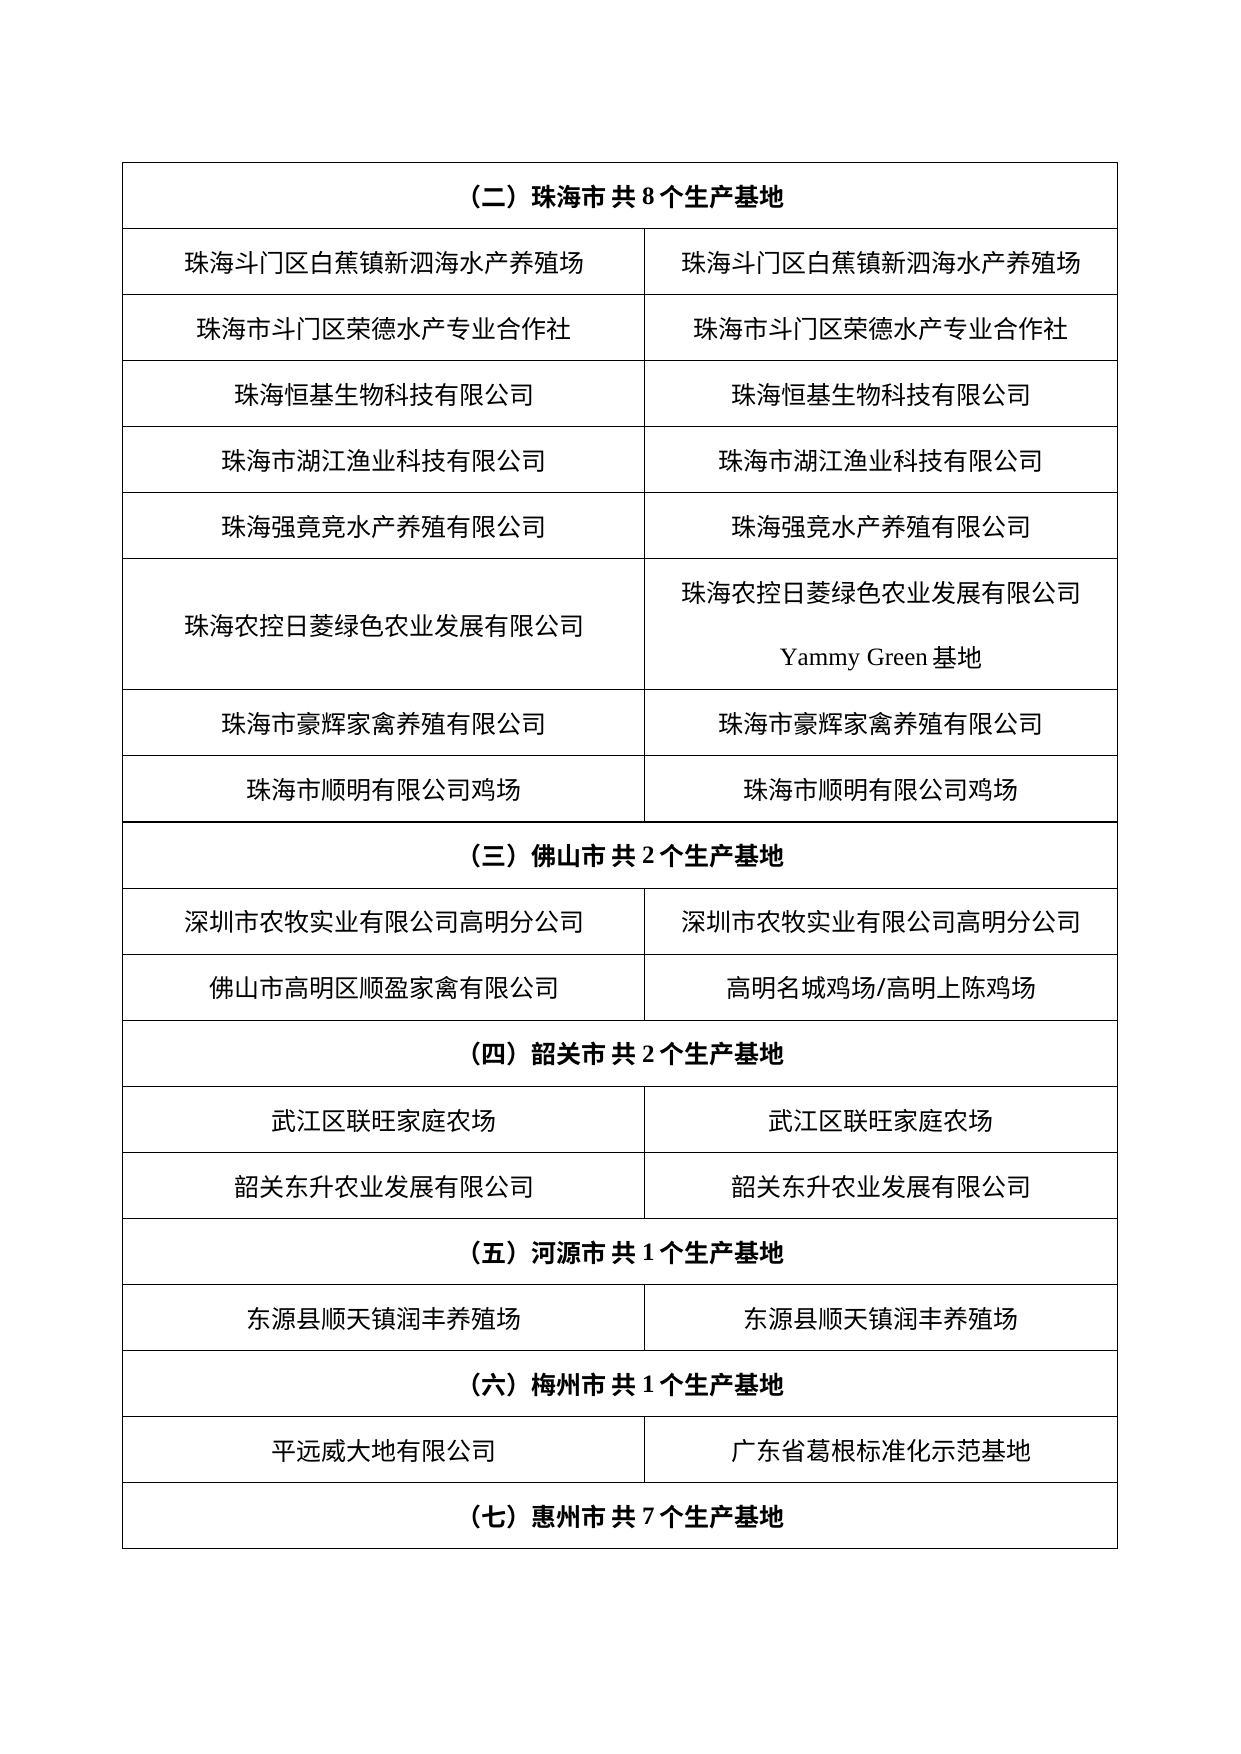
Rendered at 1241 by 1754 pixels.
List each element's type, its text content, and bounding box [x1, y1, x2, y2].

table_cell （二）珠海市 共8个生产基地 [123, 163, 1117, 228]
table_cell （五）河源市 共1个生产基地 [123, 1219, 1117, 1284]
table_cell 珠海强竞水产养殖有限公司 [645, 493, 1117, 558]
table_cell 广东省葛根标准化示范基地 [645, 1417, 1117, 1482]
table_cell 珠海市湖江渔业科技有限公司 [645, 427, 1117, 492]
table_cell 武江区联旺家庭农场 [645, 1087, 1117, 1152]
table_cell 珠海市豪辉家禽养殖有限公司 [123, 690, 644, 755]
table_cell 高明名城鸡场/高明上陈鸡场 [645, 955, 1117, 1019]
table_cell 珠海斗门区白蕉镇新泗海水产养殖场 [123, 229, 644, 294]
table_cell （六）梅州市 共1个生产基地 [123, 1351, 1117, 1416]
table_cell （四）韶关市 共2个生产基地 [123, 1021, 1117, 1086]
table_cell 珠海恒基生物科技有限公司 [645, 361, 1117, 426]
table_cell 深圳市农牧实业有限公司高明分公司 [645, 889, 1117, 953]
table_cell 珠海农控日菱绿色农业发展有限公司Yammy Green基地 [645, 559, 1117, 689]
table_cell 东源县顺天镇润丰养殖场 [123, 1285, 644, 1350]
table_cell 深圳市农牧实业有限公司高明分公司 [123, 889, 644, 953]
table_cell 珠海市斗门区荣德水产专业合作社 [123, 295, 644, 360]
table_cell 珠海市斗门区荣德水产专业合作社 [645, 295, 1117, 360]
table_cell 武江区联旺家庭农场 [123, 1087, 644, 1152]
table_cell 珠海市湖江渔业科技有限公司 [123, 427, 644, 492]
table_cell 平远威大地有限公司 [123, 1417, 644, 1482]
table_cell 珠海市顺明有限公司鸡场 [645, 756, 1117, 821]
table_cell 韶关东升农业发展有限公司 [123, 1153, 644, 1218]
table_cell 珠海恒基生物科技有限公司 [123, 361, 644, 426]
table_cell 珠海市豪辉家禽养殖有限公司 [645, 690, 1117, 755]
table_cell 珠海斗门区白蕉镇新泗海水产养殖场 [645, 229, 1117, 294]
table_cell 韶关东升农业发展有限公司 [645, 1153, 1117, 1218]
table_cell 东源县顺天镇润丰养殖场 [645, 1285, 1117, 1350]
table_cell 珠海农控日菱绿色农业发展有限公司 [123, 559, 644, 689]
table_cell （三）佛山市 共2个生产基地 [123, 823, 1117, 887]
table_cell （七）惠州市 共7个生产基地 [123, 1483, 1117, 1548]
table_cell 佛山市高明区顺盈家禽有限公司 [123, 955, 644, 1019]
table_cell 珠海强竟竞水产养殖有限公司 [123, 493, 644, 558]
table_cell 珠海市顺明有限公司鸡场 [123, 756, 644, 821]
